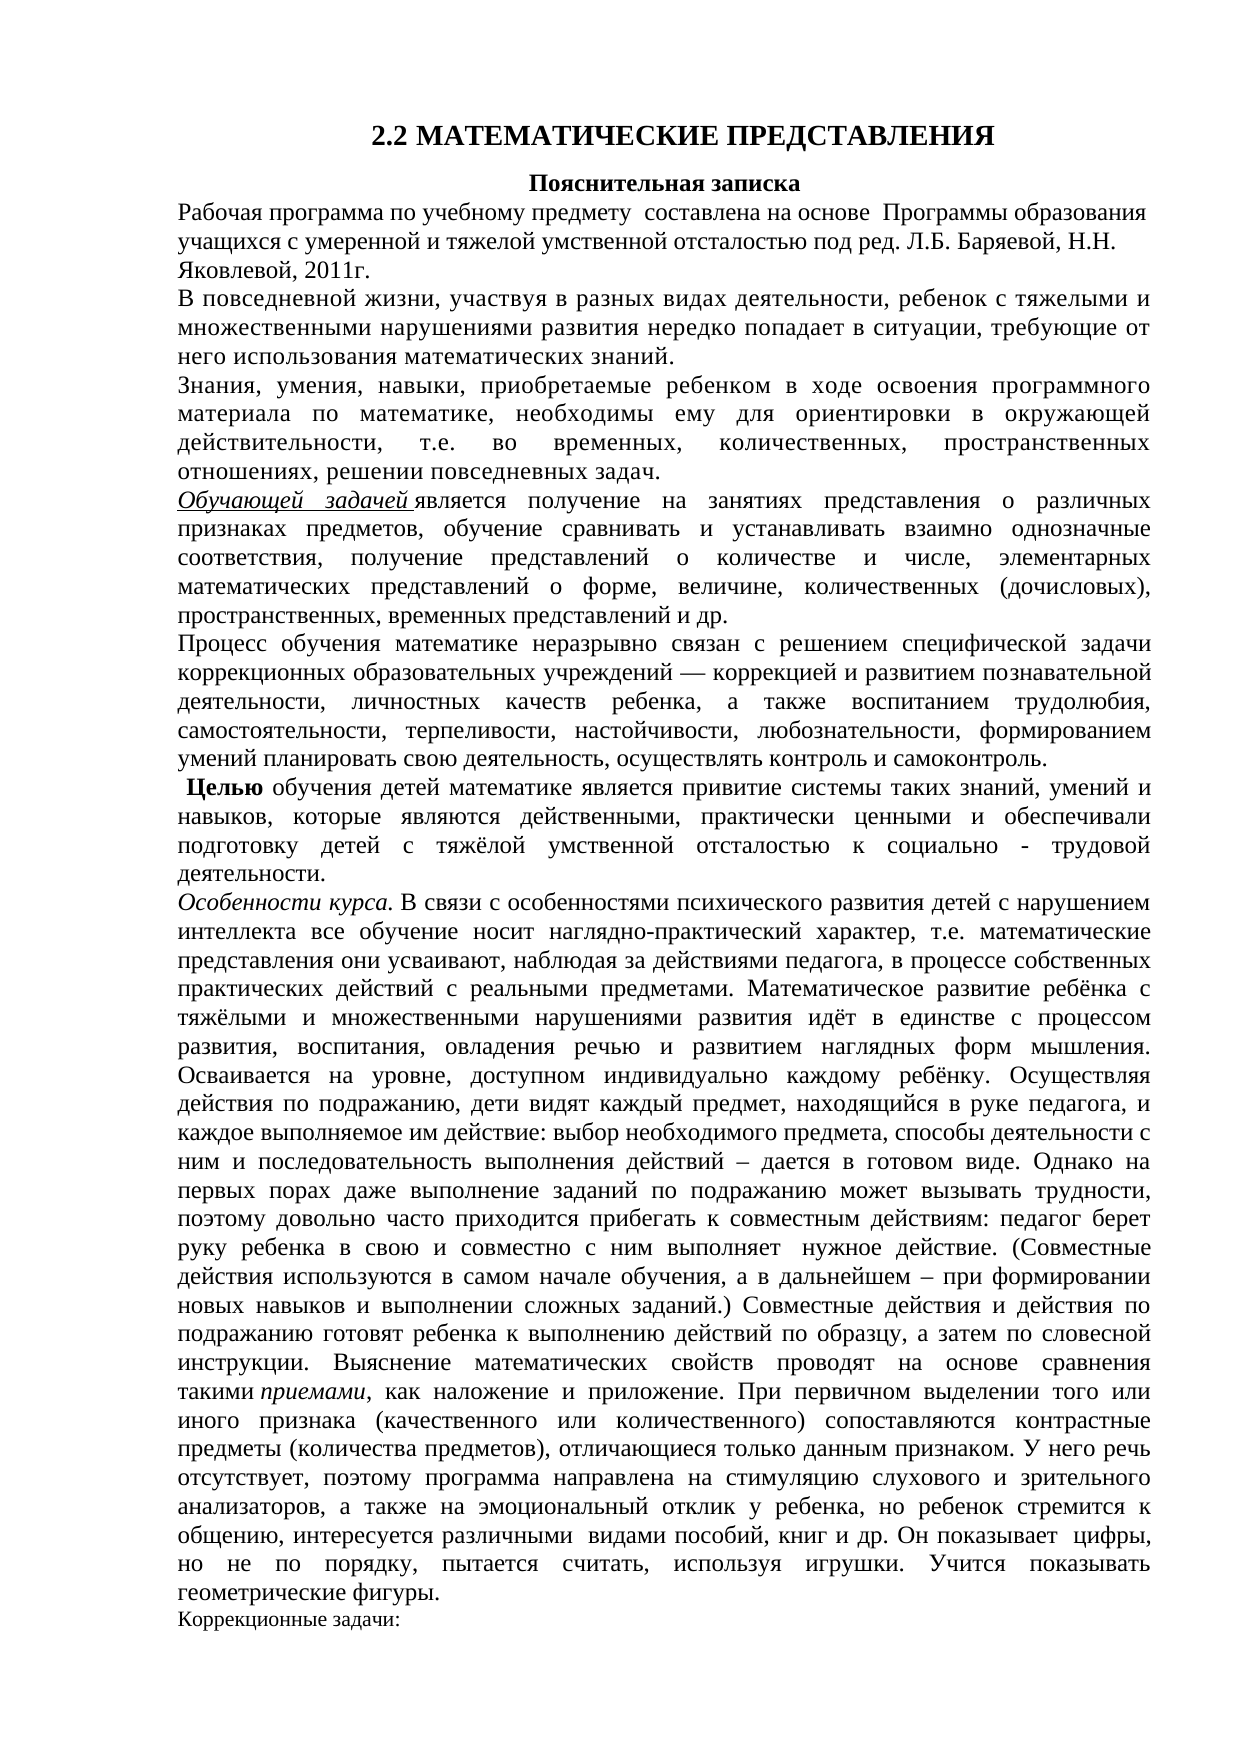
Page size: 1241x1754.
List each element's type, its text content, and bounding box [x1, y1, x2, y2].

text Рабочая программа по учебному предмету составлена на основе Программы образования учащихся с умеренной и тяжелой умственной отсталостью под ред. Л.Б. Баряевой, Н.Н. Яковлевой, 2011г. [177, 197, 1152, 283]
text Целью обучения детей математике является привитие системы таких знаний, умений и навыков, которые являются действенными, практически ценными и обеспечивали подготовку детей с тяжёлой умственной отсталостью к социально - трудовой деятельности. [177, 772, 1152, 887]
list МАТЕМАТИЧЕСКИЕ ПРЕДСТАВЛЕНИЯ [215, 118, 1152, 152]
text Процесс обучения математике неразрывно связан с решением специфической задачи коррекционных образовательных учреждений — коррекцией и развитием познавательной деятельности, личностных качеств ребенка, а также воспитанием трудолюбия, самостоятельности, терпеливости, настойчивости, любознательности, формированием умений планировать свою деятельность, осуществлять контроль и самоконтроль. [177, 628, 1152, 772]
text Пояснительная записка [177, 168, 1152, 197]
text Знания, умения, навыки, приобретаемые ребенком в ходе освоения программного материала по математике, необходимы ему для ориентировки в окружающей действительности, т.е. во временных, количественных, пространственных отношениях, решении повседневных задач. [177, 370, 1152, 485]
text В повседневной жизни, участвуя в разных видах деятельности, ребенок с тяжелыми и множественными нарушениями развития нередко попадает в ситуации, требующие от него использования математических знаний. [177, 283, 1152, 370]
text Обучающей задачей является получение на занятиях представления о различных признаках предметов, обучение сравнивать и устанавливать взаимно однозначные соответствия, получение представлений о количестве и числе, элементарных математических представлений о форме, величине, количественных (дочисловых), пространственных, временных представлений и др. [177, 485, 1152, 628]
text Коррекционные задачи: [177, 1606, 1152, 1631]
text Особенности курса. В связи с особенностями психического развития детей с нарушением интеллекта все обучение носит наглядно-практический характер, т.е. математические представления они усваивают, наблюдая за действиями педагога, в процессе собственных практических действий с реальными предметами. Математическое развитие ребёнка с тяжёлыми и множественными нарушениями развития идёт в единстве с процессом развития, воспитания, овладения речью и развитием наглядных форм мышления. Осваивается на уровне, доступном индивидуально каждому ребёнку. Осуществляя действия по подражанию, дети видят каждый предмет, находящийся в руке педагога, и каждое выполняемое им действие: выбор необходимого предмета, способы деятельности с ним и последовательность выполнения действий – дается в готовом виде. Однако на первых порах даже выполнение заданий по подражанию может вызывать трудности, поэтому довольно часто приходится прибегать к совместным действиям: педагог берет руку ребенка в свою и совместно с ним выполняет нужное действие. (Совместные действия используются в самом начале обучения, а в дальнейшем – при формировании новых навыков и выполнении сложных заданий.) Совместные действия и действия по подражанию готовят ребенка к выполнению действий по образцу, а затем по словесной инструкции. Выяснение математических свойств проводят на основе сравнения такими приемами, как наложение и приложение. При первичном выделении того или иного признака (качественного или количественного) сопоставляются контрастные предметы (количества предметов), отличающиеся только данным признаком. У него речь отсутствует, поэтому программа направлена на стимуляцию слухового и зрительного анализаторов, а также на эмоциональный отклик у ребенка, но ребенок стремится к общению, интересуется различными видами пособий, книг и др. Он показывает цифры, но не по порядку, пытается считать, используя игрушки. Учится показывать геометрические фигуры. [177, 887, 1152, 1606]
